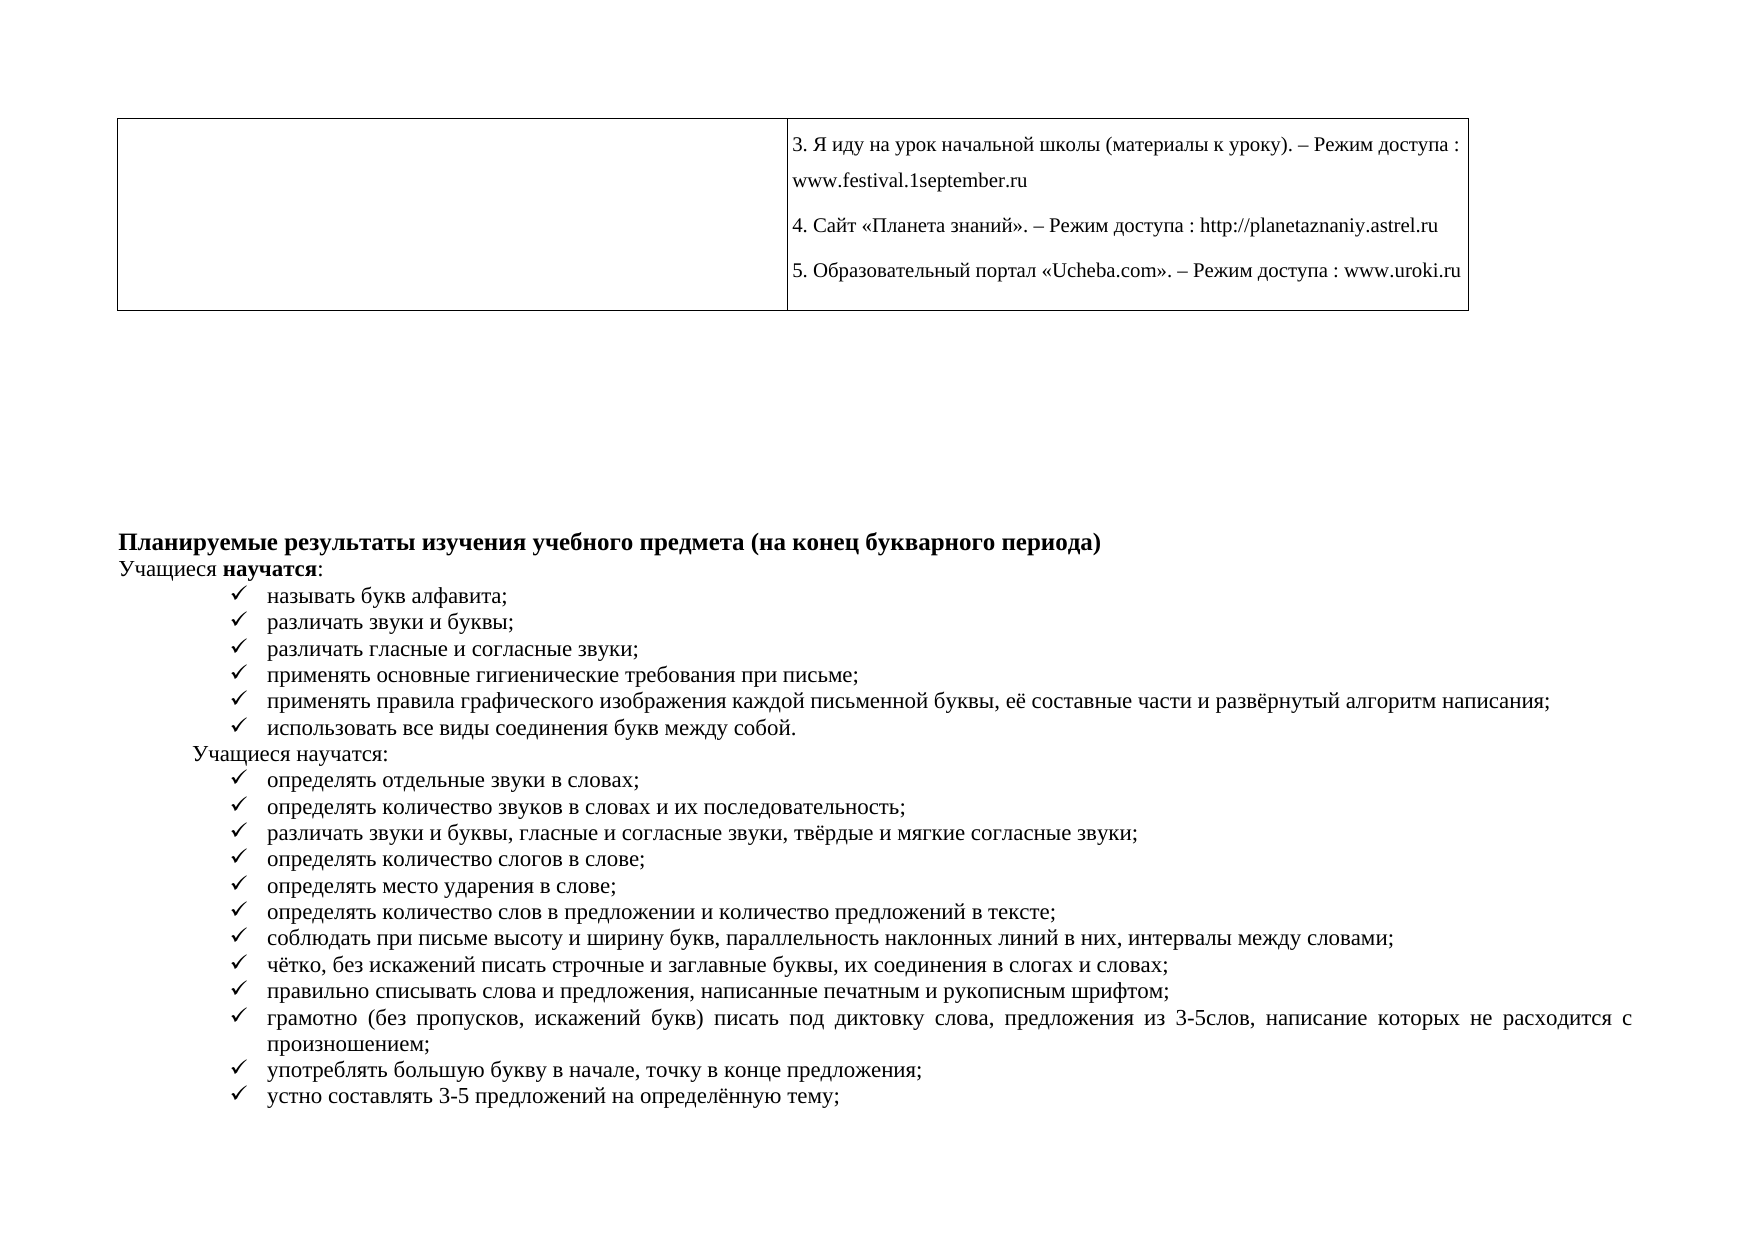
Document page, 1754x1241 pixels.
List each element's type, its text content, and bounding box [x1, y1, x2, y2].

list грамотно (без пропусков, искажений букв) писать под диктовку слова, предложения из 3-5слов, написание которых не расходится с произношением; [229, 1003, 1636, 1056]
list правильно списывать слова и предложения, написанные печатным и рукописным шрифтом; [229, 977, 1636, 1003]
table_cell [118, 119, 787, 310]
list чётко, без искажений писать строчные и заглавные буквы, их соединения в слогах и словах; [229, 951, 1636, 977]
list определять место ударения в слове; [229, 872, 1636, 898]
text Планируемые результаты изучения учебного предмета (на конец букварного периода) [118, 527, 1636, 556]
list различать звуки и буквы, гласные и согласные звуки, твёрдые и мягкие согласные звуки; [229, 819, 1636, 845]
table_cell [788, 119, 1468, 310]
text Учащиеся научатся: [192, 740, 1636, 766]
list использовать все виды соединения букв между собой. [229, 714, 1636, 740]
list употреблять большую букву в начале, точку в конце предложения; [229, 1056, 1636, 1083]
list различать гласные и согласные звуки; [229, 634, 1636, 661]
list применять основные гигиенические требования при письме; [229, 661, 1636, 687]
list называть букв алфавита; [229, 582, 1636, 608]
text Учащиеся научатся: [118, 556, 1636, 582]
list определять отдельные звуки в словах; [229, 766, 1636, 793]
list устно составлять 3-5 предложений на определённую тему; [229, 1083, 1636, 1109]
list определять количество слогов в слове; [229, 845, 1636, 872]
list различать звуки и буквы; [229, 608, 1636, 634]
list определять количество звуков в словах и их последовательность; [229, 793, 1636, 819]
list соблюдать при письме высоту и ширину букв, параллельность наклонных линий в них, интервалы между словами; [229, 924, 1636, 951]
list определять количество слов в предложении и количество предложений в тексте; [229, 898, 1636, 924]
list применять правила графического изображения каждой письменной буквы, её составные части и развёрнутый алгоритм написания; [229, 687, 1636, 714]
